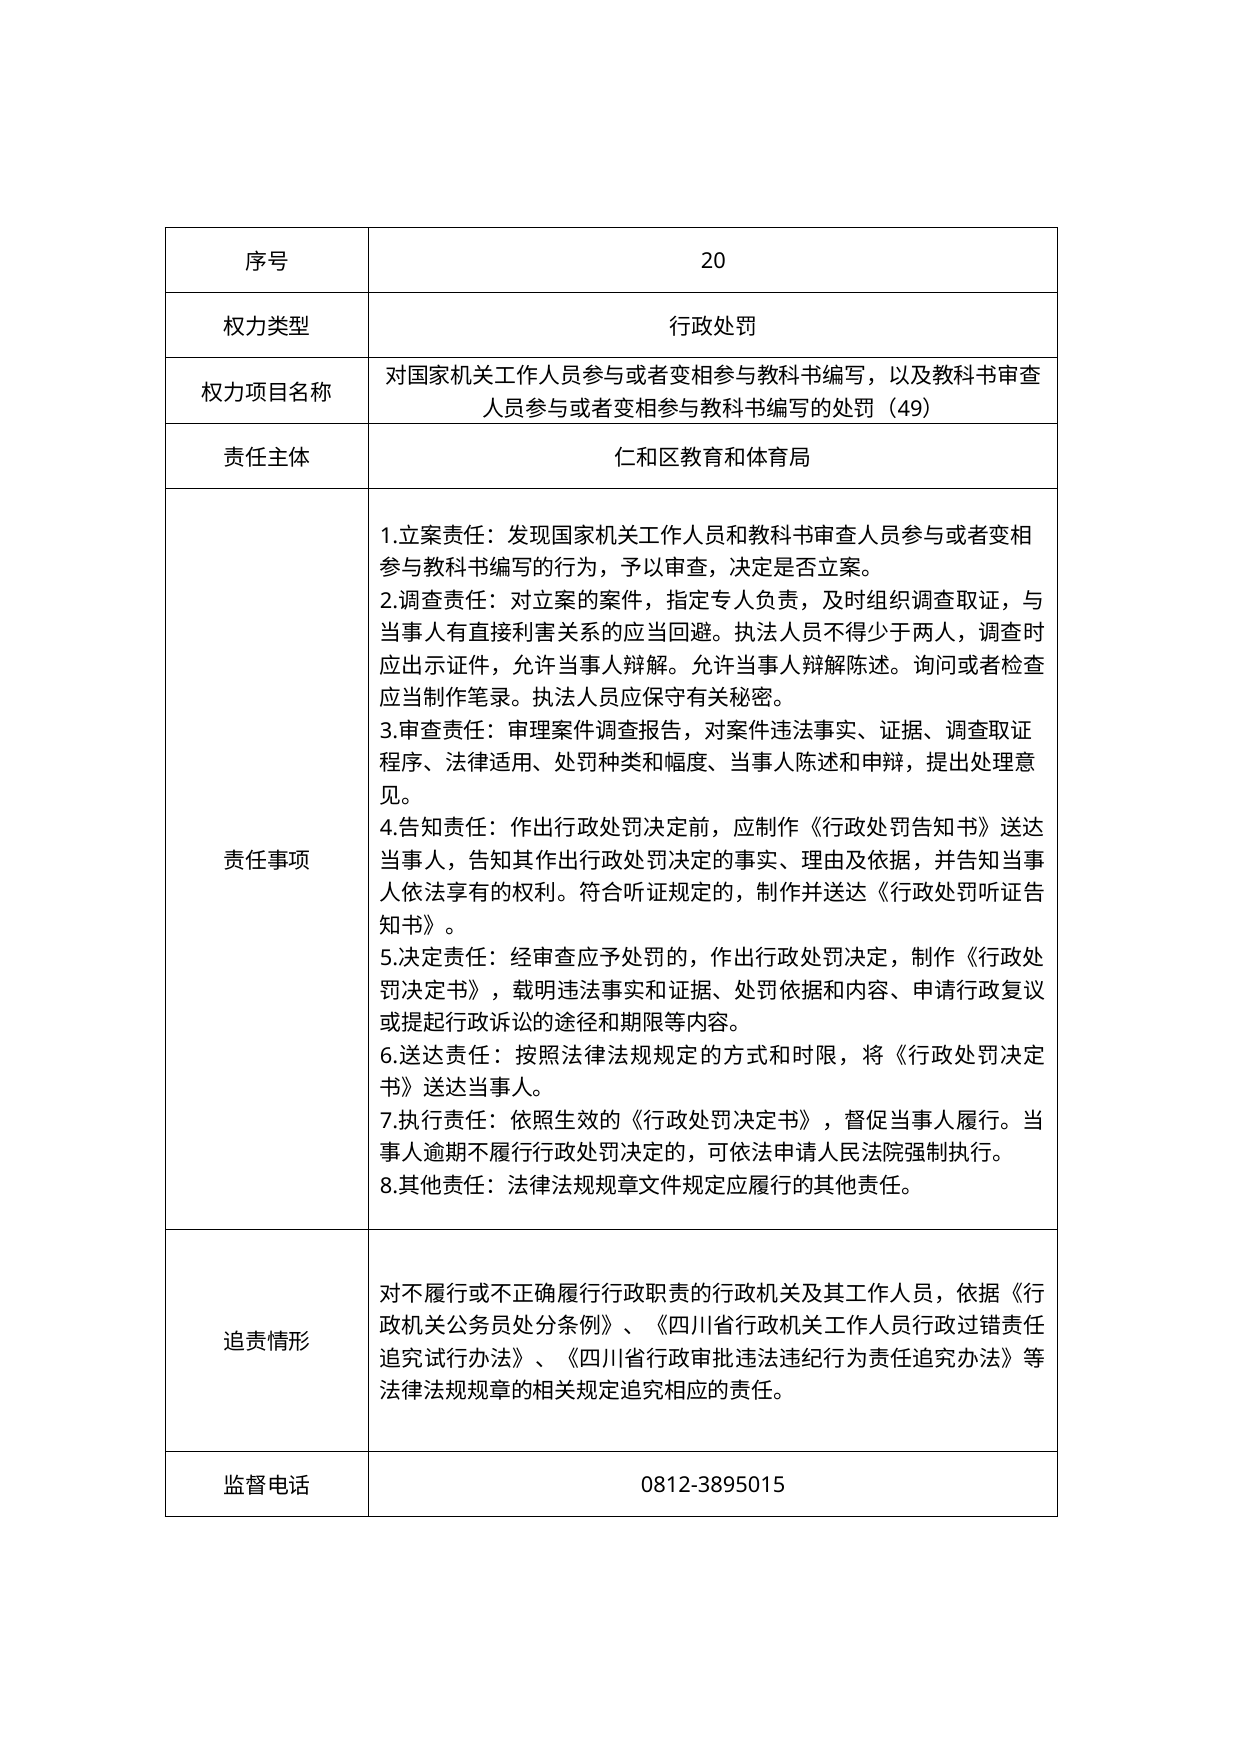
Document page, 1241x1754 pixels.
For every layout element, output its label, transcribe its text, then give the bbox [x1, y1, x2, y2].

table_cell 责任事项 [166, 489, 368, 1228]
table_cell 责任主体 [166, 424, 368, 488]
table_cell 仁和区教育和体育局 [369, 424, 1057, 488]
table_cell 对国家机关工作人员参与或者变相参与教科书编写，以及教科书审查人员参与或者变相参与教科书编写的处罚（49） [369, 358, 1057, 423]
table_cell 1.立案责任：发现国家机关工作人员和教科书审查人员参与或者变相参与教科书编写的行为，予以审查，决定是否立案。 2.调查责任：对立案的案件，指定专人负责，及时组织调查取证，与当事人有直接利害关系的应当回避。执法人员不得少于两人，调查时应出示证件，允许当事人辩解。允许当事人辩解陈述。询问或者检查应当制作笔录。执法人员应保守有关秘密。 3.审查责任：审理案件调查报告，对案件违法事实、证据、调查取证程序、法律适用、处罚种类和幅度、当事人陈述和申辩，提出处理意见。 4.告知责任：作出行政处罚决定前，应制作《行政处罚告知书》送达当事人，告知其作出行政处罚决定的事实、理由及依据，并告知当事人依法享有的权利。符合听证规定的，制作并送达《行政处罚听证告知书》。 5.决定责任：经审查应予处罚的，作出行政处罚决定，制作《行政处罚决定书》，载明违法事实和证据、处罚依据和内容、申请行政复议或提起行政诉讼的途径和期限等内容。 6.送达责任：按照法律法规规定的方式和时限，将《行政处罚决定书》送达当事人。 7.执行责任：依照生效的《行政处罚决定书》，督促当事人履行。当事人逾期不履行行政处罚决定的，可依法申请人民法院强制执行。 8.其他责任：法律法规规章文件规定应履行的其他责任。 [369, 489, 1057, 1228]
table_cell 权力类型 [166, 293, 368, 357]
table_cell 追责情形 [166, 1230, 368, 1451]
table_cell 权力项目名称 [166, 358, 368, 423]
table_cell 0812-3895015 [369, 1452, 1057, 1516]
table_cell 行政处罚 [369, 293, 1057, 357]
table_header 序号 [166, 228, 368, 292]
table_cell 监督电话 [166, 1452, 368, 1516]
table_header 20 [369, 228, 1057, 292]
table_cell 对不履行或不正确履行行政职责的行政机关及其工作人员，依据《行政机关公务员处分条例》、《四川省行政机关工作人员行政过错责任追究试行办法》、《四川省行政审批违法违纪行为责任追究办法》等法律法规规章的相关规定追究相应的责任。 [369, 1230, 1057, 1451]
